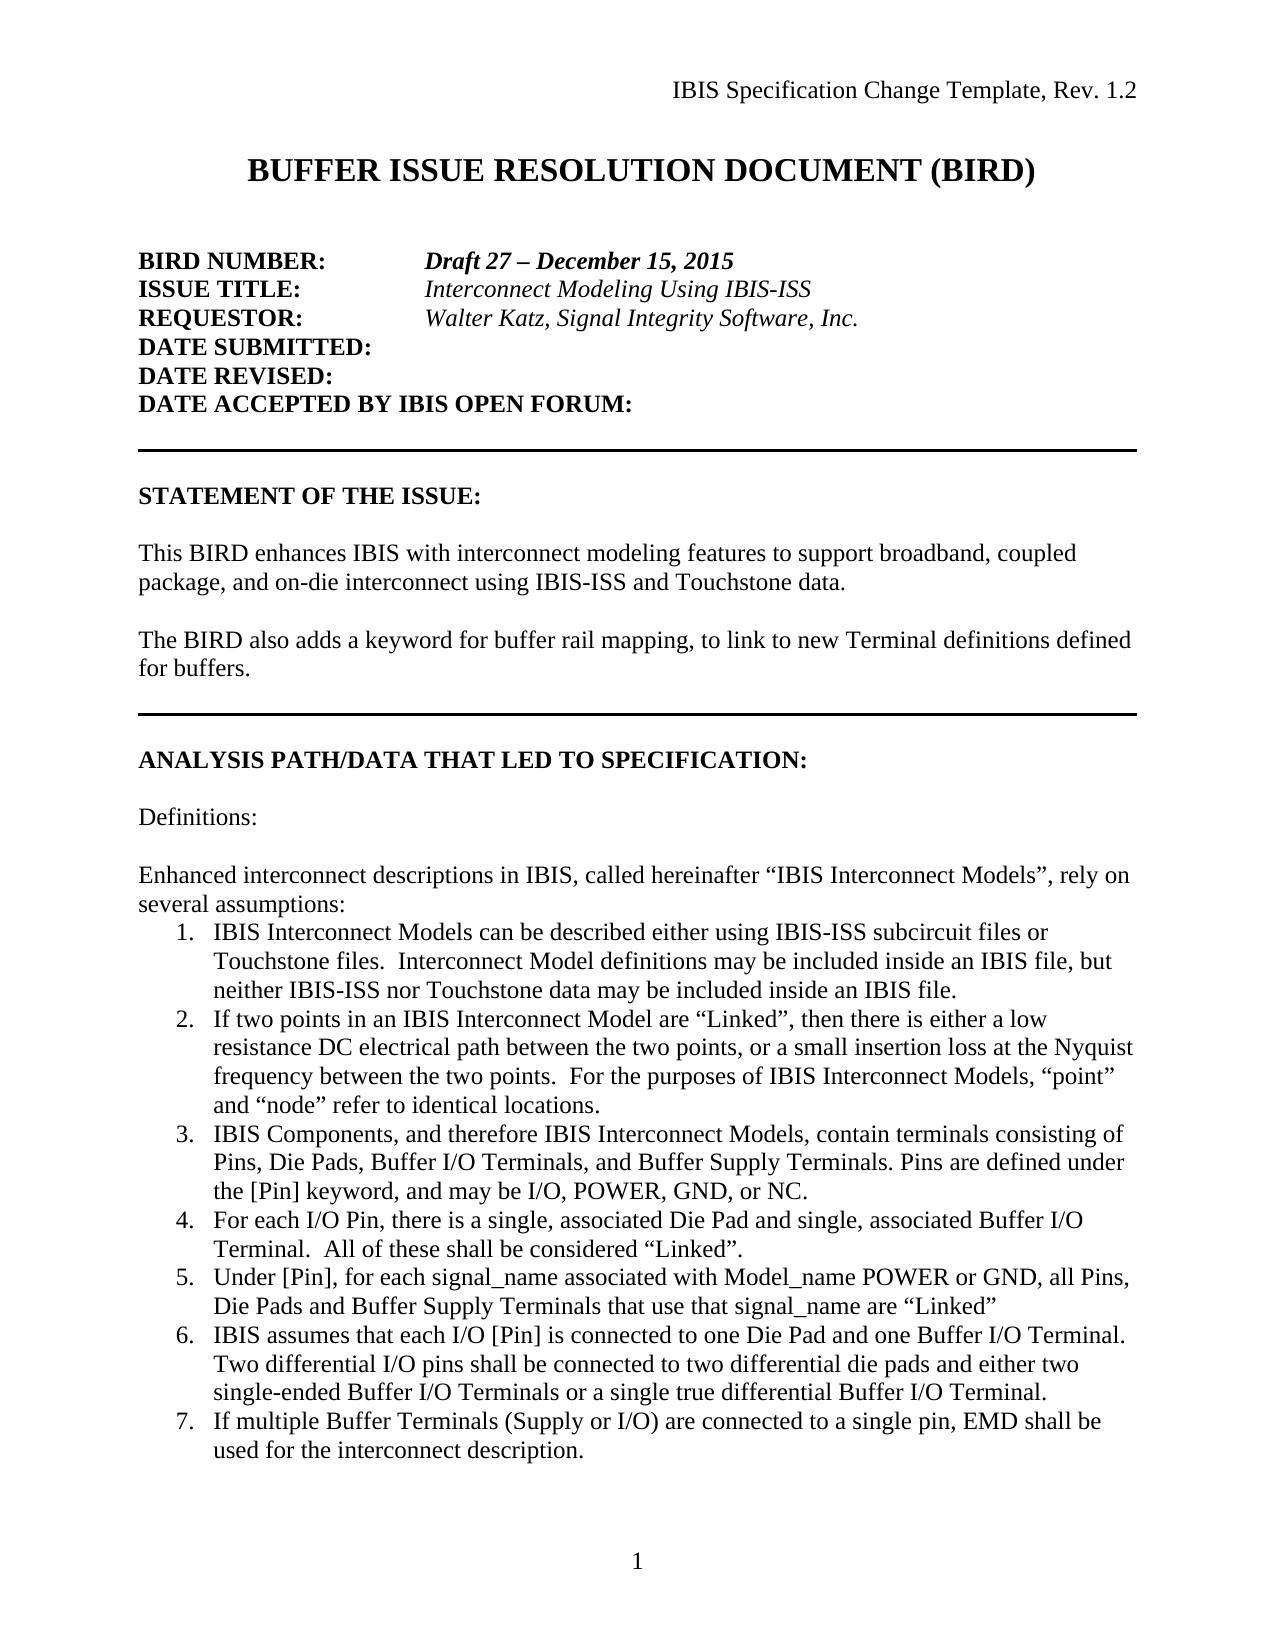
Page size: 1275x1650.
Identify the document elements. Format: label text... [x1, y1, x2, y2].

text ISSUE TITLE: Interconnect Modeling Using IBIS-ISS [138, 274, 1137, 303]
text DATE ACCEPTED BY IBIS OPEN FORUM: [138, 389, 1137, 418]
text Enhanced interconnect descriptions in IBIS, called hereinafter “IBIS Interconnect Models”, rely on several assumptions: [138, 860, 1137, 917]
list IBIS Components, and therefore IBIS Interconnect Models, contain terminals consisting of Pins, Die Pads, Buffer I/O Terminals, and Buffer Supply Terminals. Pins are defined under the [Pin] keyword, and may be I/O, POWER, GND, or NC. [176, 1119, 1137, 1205]
text DATE SUBMITTED: [138, 332, 1137, 361]
list If two points in an IBIS Interconnect Model are “Linked”, then there is either a low resistance DC electrical path between the two points, or a small insertion loss at the Nyquist frequency between the two points. For the purposes of IBIS Interconnect Models, “point” and “node” refer to identical locations. [176, 1004, 1137, 1119]
list For each I/O Pin, there is a single, associated Die Pad and single, associated Buffer I/O Terminal. All of these shall be considered “Linked”. [176, 1205, 1137, 1262]
text BIRD NUMBER: Draft – , 2015 [138, 246, 1137, 274]
text DATE REVISED: [138, 361, 1137, 389]
list Under [Pin], for each associated with Model_name POWER or GND, all Pins, Die Pads and Buffer Supply Terminals that use that are “Linked” [176, 1262, 1137, 1320]
list IBIS Interconnect Models can be described either using IBIS-ISS subcircuit files or Touchstone files. Interconnect Model definitions may be included inside an IBIS file, but neither IBIS-ISS nor Touchstone data may be included inside an IBIS file. [176, 917, 1137, 1004]
text This BIRD enhances IBIS with interconnect modeling features to support broadband, coupled package, and on-die interconnect using IBIS-ISS and Touchstone data. [138, 538, 1137, 596]
text STATEMENT OF THE ISSUE: [138, 481, 1137, 510]
text REQUESTOR: Walter Katz, Signal Integrity Software, Inc. [138, 303, 1137, 332]
list If multiple Buffer Terminals (Supply or I/O) are connected to a single pin, EMD shall be used for the interconnect description. [176, 1406, 1137, 1464]
text ANALYSIS PATH/DATA THAT LED TO SPECIFICATION: [138, 745, 1137, 774]
text The BIRD also adds a keyword for buffer rail mapping, to link to new Terminal definitions defined for buffers. [138, 625, 1137, 682]
text Definitions: [138, 802, 1137, 831]
list IBIS assumes that each I/O [Pin] is connected to one Die Pad and one Buffer I/O Terminal. Two differential I/O pins shall be connected to two differential die pads and either two single-ended Buffer I/O Terminals or a single true differential Buffer I/O Terminal. [176, 1320, 1137, 1406]
text BUFFER ISSUE RESOLUTION DOCUMENT (BIRD) [138, 150, 1137, 188]
